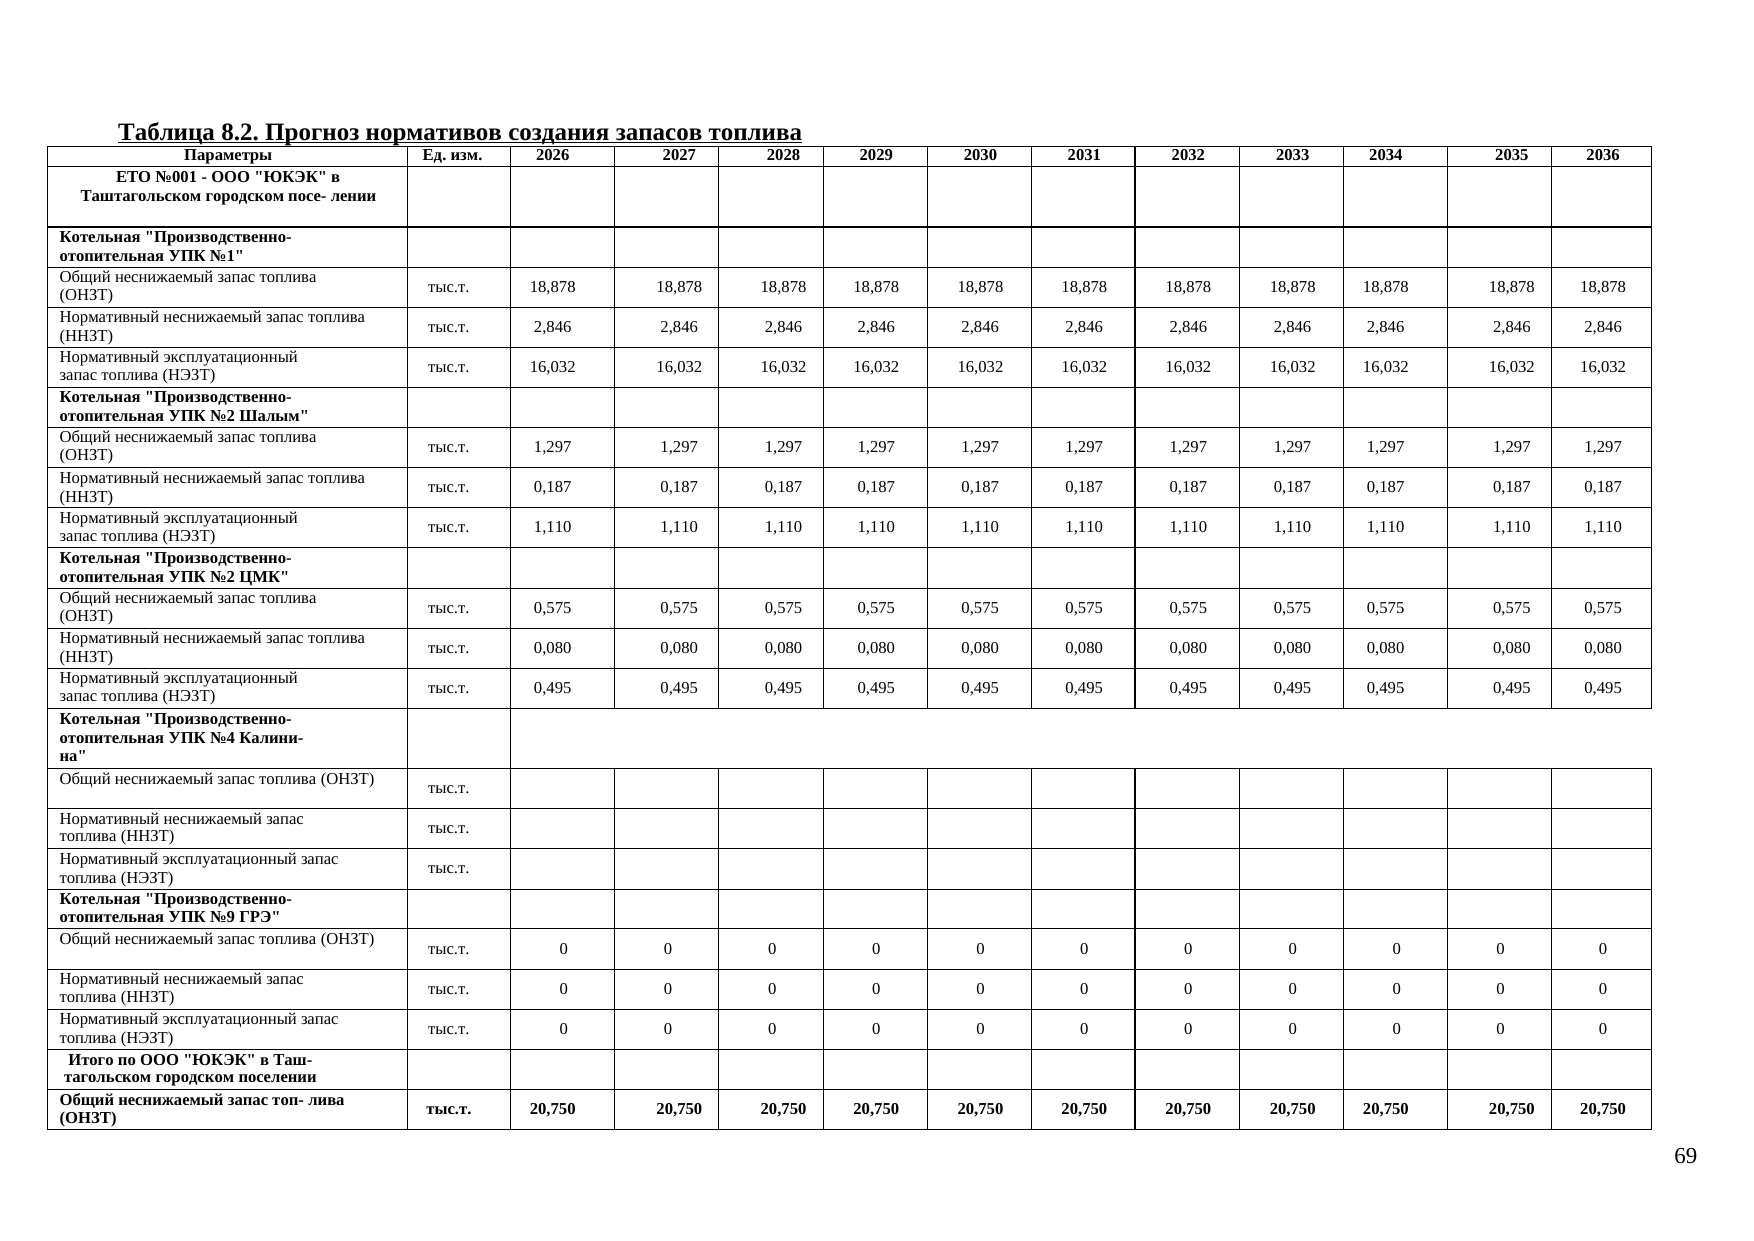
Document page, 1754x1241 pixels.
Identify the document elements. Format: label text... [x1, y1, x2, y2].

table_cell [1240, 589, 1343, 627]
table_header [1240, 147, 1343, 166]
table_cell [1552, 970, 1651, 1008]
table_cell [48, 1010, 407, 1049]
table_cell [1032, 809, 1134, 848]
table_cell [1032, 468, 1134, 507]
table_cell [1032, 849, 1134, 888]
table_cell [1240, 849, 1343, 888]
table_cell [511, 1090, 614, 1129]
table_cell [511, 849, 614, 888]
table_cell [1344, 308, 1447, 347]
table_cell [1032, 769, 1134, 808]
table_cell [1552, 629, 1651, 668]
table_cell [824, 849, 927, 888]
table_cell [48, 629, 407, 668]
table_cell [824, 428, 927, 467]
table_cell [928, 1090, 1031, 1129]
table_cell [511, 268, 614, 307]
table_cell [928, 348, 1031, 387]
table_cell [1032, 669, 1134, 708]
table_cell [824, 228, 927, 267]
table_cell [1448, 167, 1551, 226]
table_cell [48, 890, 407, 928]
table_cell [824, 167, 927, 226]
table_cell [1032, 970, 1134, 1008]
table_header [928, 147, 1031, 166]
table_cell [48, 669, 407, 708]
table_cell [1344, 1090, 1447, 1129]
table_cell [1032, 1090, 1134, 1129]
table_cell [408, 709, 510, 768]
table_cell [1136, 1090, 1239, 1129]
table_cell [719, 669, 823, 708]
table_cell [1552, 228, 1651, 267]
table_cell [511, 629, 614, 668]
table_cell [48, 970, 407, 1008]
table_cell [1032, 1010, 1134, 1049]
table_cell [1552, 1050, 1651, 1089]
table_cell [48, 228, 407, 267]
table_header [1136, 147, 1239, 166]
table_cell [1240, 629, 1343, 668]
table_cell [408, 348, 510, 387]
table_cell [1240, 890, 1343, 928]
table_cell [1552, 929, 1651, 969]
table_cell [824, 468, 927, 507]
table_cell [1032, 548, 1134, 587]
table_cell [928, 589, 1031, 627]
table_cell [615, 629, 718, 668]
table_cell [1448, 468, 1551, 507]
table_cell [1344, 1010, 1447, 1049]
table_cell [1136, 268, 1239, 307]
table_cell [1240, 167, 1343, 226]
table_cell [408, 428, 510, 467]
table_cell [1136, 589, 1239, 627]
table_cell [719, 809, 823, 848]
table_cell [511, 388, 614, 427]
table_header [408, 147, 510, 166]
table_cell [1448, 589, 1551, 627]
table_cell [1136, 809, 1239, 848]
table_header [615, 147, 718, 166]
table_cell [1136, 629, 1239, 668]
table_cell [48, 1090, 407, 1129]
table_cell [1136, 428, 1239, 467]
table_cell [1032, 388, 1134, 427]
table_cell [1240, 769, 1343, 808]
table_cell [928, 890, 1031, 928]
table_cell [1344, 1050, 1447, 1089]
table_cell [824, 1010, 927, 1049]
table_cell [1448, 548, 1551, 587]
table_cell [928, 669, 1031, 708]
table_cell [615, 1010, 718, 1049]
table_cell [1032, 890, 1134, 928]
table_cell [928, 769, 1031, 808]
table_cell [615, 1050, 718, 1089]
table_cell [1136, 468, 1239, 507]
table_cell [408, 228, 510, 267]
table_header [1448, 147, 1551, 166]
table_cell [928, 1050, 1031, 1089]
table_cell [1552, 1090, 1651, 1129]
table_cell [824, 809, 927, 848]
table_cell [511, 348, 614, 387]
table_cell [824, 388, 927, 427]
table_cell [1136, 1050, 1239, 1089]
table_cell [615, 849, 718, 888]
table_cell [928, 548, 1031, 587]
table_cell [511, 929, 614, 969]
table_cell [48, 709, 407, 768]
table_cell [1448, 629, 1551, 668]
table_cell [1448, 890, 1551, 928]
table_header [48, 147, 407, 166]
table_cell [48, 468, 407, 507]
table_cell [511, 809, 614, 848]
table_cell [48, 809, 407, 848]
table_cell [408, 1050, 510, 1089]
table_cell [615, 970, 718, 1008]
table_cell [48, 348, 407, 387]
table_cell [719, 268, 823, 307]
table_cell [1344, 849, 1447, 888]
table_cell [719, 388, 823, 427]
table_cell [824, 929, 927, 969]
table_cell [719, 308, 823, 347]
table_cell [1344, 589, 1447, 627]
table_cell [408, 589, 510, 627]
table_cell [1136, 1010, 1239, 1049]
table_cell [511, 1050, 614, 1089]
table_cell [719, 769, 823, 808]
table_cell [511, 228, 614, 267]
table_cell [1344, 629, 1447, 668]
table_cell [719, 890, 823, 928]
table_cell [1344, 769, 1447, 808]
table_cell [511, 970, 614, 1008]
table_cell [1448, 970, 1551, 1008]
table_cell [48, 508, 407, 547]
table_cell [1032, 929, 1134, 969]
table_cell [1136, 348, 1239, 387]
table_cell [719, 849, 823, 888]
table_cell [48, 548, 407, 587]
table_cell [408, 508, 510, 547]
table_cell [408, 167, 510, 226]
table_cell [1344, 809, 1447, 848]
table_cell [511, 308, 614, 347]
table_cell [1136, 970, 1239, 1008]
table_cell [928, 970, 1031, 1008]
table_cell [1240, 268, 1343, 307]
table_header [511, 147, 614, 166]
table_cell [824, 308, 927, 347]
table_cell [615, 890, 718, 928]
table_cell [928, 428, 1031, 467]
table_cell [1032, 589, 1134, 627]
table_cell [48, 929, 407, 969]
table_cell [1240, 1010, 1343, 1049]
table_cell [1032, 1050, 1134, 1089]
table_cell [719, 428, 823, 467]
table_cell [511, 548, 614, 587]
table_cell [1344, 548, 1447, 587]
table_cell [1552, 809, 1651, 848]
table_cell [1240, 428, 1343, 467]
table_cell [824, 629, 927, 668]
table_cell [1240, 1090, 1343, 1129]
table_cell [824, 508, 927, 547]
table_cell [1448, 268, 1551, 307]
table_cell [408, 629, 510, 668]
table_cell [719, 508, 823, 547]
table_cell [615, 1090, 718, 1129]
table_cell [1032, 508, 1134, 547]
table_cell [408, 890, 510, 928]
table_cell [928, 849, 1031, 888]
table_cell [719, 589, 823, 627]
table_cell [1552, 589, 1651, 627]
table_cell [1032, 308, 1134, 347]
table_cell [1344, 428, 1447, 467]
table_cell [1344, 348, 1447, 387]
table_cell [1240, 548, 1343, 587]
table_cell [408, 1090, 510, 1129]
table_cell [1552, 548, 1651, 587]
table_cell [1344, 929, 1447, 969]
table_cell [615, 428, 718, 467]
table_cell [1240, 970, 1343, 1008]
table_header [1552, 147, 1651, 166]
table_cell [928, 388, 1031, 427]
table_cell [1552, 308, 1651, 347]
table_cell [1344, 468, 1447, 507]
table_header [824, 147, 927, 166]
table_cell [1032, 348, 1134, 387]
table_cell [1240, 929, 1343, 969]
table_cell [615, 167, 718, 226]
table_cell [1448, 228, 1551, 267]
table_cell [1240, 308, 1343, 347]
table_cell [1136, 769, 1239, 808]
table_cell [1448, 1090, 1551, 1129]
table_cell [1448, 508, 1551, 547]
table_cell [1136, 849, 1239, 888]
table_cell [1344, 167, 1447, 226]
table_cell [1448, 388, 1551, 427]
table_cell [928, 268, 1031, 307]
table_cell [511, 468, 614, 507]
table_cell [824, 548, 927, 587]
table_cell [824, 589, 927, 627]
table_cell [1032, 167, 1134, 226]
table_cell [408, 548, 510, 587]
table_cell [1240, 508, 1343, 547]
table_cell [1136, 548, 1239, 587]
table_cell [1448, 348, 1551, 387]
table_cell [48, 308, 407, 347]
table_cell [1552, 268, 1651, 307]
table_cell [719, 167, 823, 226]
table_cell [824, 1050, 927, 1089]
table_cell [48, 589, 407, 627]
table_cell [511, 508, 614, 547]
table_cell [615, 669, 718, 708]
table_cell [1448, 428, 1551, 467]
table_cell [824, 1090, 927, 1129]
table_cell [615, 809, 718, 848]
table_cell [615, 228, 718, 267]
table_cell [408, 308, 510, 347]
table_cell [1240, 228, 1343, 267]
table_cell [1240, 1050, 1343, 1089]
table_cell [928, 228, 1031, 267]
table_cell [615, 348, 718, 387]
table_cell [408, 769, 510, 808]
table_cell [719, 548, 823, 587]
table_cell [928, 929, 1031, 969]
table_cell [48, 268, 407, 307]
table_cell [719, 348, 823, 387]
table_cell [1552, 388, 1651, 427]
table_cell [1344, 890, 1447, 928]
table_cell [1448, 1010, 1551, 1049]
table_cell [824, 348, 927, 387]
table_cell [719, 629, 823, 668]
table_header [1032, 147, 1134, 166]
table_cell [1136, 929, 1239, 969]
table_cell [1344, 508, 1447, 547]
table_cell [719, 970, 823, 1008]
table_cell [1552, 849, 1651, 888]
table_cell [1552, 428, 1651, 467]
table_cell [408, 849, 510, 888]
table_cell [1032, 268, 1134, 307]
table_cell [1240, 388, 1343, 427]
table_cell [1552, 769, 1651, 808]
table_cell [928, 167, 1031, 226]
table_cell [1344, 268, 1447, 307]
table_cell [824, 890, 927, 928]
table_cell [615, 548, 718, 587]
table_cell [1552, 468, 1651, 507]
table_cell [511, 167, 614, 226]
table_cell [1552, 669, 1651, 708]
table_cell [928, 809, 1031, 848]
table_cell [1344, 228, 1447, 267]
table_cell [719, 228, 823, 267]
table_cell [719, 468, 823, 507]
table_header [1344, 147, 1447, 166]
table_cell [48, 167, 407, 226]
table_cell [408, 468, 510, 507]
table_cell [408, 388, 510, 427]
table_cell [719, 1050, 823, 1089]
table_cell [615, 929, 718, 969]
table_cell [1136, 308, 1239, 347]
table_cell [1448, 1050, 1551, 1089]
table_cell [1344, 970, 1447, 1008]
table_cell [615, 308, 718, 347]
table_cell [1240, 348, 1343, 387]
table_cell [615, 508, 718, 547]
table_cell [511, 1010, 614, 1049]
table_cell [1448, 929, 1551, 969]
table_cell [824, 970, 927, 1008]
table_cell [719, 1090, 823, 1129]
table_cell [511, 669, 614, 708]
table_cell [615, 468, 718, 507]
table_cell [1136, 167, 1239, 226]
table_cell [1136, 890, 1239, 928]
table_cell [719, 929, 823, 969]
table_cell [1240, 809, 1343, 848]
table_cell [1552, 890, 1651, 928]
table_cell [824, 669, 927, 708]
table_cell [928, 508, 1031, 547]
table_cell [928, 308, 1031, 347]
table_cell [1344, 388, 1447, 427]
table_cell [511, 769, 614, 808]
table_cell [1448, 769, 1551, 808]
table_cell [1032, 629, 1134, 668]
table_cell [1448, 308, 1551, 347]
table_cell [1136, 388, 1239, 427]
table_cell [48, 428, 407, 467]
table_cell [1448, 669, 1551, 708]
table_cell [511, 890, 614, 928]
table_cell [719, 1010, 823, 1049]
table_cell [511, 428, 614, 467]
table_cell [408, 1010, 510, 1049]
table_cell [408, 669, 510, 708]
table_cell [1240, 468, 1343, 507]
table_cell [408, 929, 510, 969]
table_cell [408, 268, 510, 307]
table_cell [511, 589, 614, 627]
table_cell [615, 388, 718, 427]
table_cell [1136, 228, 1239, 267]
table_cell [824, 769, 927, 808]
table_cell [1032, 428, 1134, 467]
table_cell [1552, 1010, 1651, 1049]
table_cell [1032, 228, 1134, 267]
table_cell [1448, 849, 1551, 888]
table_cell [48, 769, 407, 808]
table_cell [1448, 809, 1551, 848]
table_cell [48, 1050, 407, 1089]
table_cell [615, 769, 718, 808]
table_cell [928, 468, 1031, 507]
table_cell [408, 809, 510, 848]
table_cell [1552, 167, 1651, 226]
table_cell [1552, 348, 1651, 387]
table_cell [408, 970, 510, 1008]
text Таблица 8.2. Прогноз нормативов создания запасов топлива [118, 117, 1741, 146]
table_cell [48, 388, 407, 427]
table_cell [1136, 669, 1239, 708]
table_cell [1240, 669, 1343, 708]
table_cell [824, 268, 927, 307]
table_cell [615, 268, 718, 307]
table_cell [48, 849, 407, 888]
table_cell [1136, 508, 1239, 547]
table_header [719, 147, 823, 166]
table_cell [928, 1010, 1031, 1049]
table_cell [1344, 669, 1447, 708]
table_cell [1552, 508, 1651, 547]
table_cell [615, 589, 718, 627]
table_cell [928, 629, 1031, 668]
